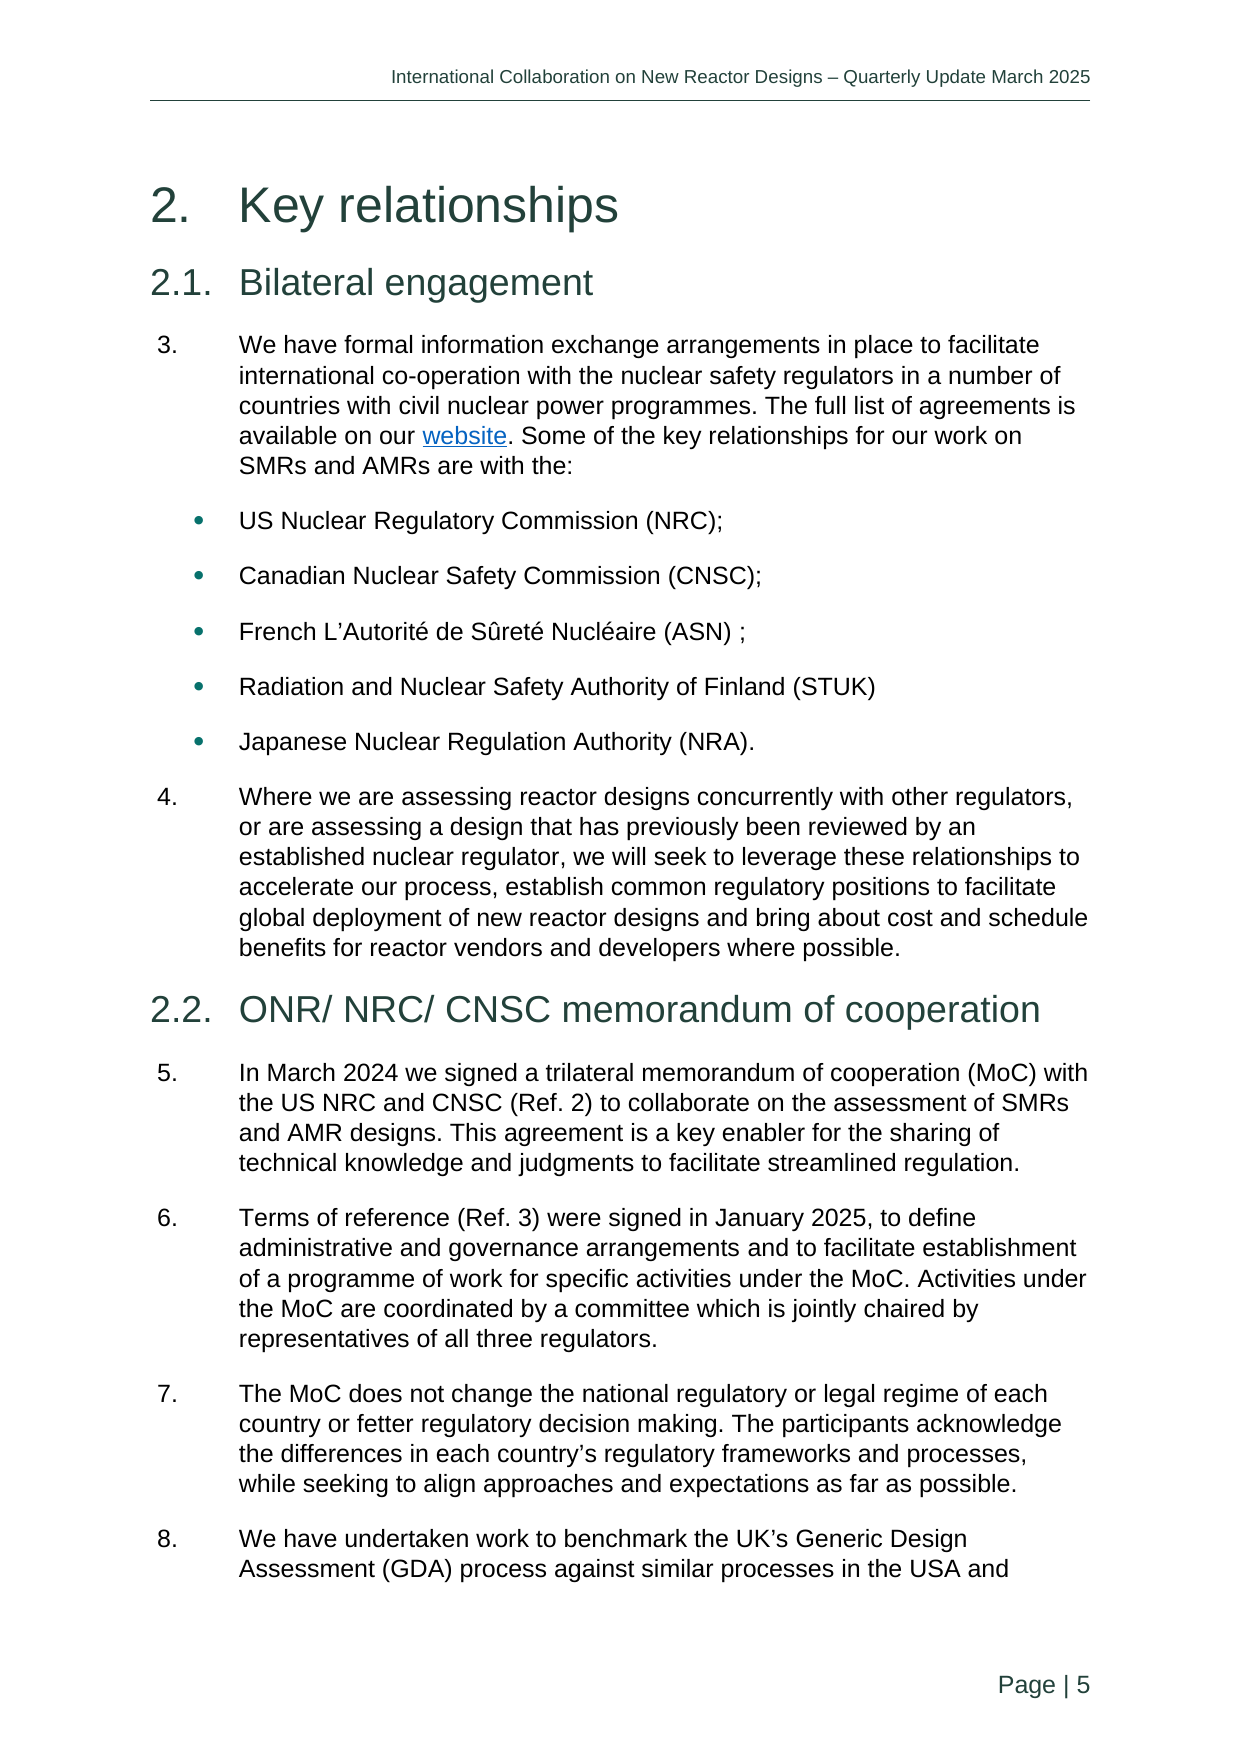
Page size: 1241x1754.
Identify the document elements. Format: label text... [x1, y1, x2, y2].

list Where we are assessing reactor designs concurrently with other regulators, or are assessing a design that has previously been reviewed by an established nuclear regulator, we will seek to leverage these relationships to accelerate our process, establish common regulatory positions to facilitate global deployment of new reactor designs and bring about cost and schedule benefits for reactor vendors and developers where possible. [157, 782, 1090, 961]
list Radiation and Nuclear Safety Authority of Finland (STUK) [194, 672, 1090, 701]
list In March 2024 we signed a trilateral memorandum of cooperation (MoC) with the US NRC and CNSC to collaborate on the assessment of SMRs and AMR designs. This agreement is a key enabler for the sharing of technical knowledge and judgments to facilitate streamlined regulation. [157, 1058, 1090, 1177]
list US Nuclear Regulatory Commission (NRC); [194, 506, 1090, 535]
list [157, 1524, 1090, 1583]
list French L’Autorité de Sûreté Nucléaire (ASN) ; [194, 616, 1090, 645]
list Terms of reference were signed in January 2025, to define administrative and governance arrangements and to facilitate establishment of a programme of work for specific activities under the MoC. Activities under the MoC are coordinated by a committee which is jointly chaired by representatives of all three regulators. [157, 1203, 1090, 1352]
list We have formal information exchange arrangements in place to facilitate international co-operation with the nuclear safety regulators in a number of countries with civil nuclear power programmes. The full list of agreements is available on our website. Some of the key relationships for our work on SMRs and AMRs are with the: [157, 331, 1090, 480]
list Canadian Nuclear Safety Commission (CNSC); [194, 561, 1090, 590]
subtitle Key relationships [150, 175, 1090, 232]
list The MoC does not change the national regulatory or legal regime of each country or fetter regulatory decision making. The participants acknowledge the differences in each country’s regulatory frameworks and processes, while seeking to align approaches and expectations as far as possible. [157, 1379, 1090, 1498]
subtitle Bilateral engagement [150, 260, 1090, 303]
subtitle ONR/ NRC/ CNSC memorandum of cooperation [150, 988, 1090, 1031]
list Japanese Nuclear Regulation Authority (NRA). [194, 727, 1090, 756]
